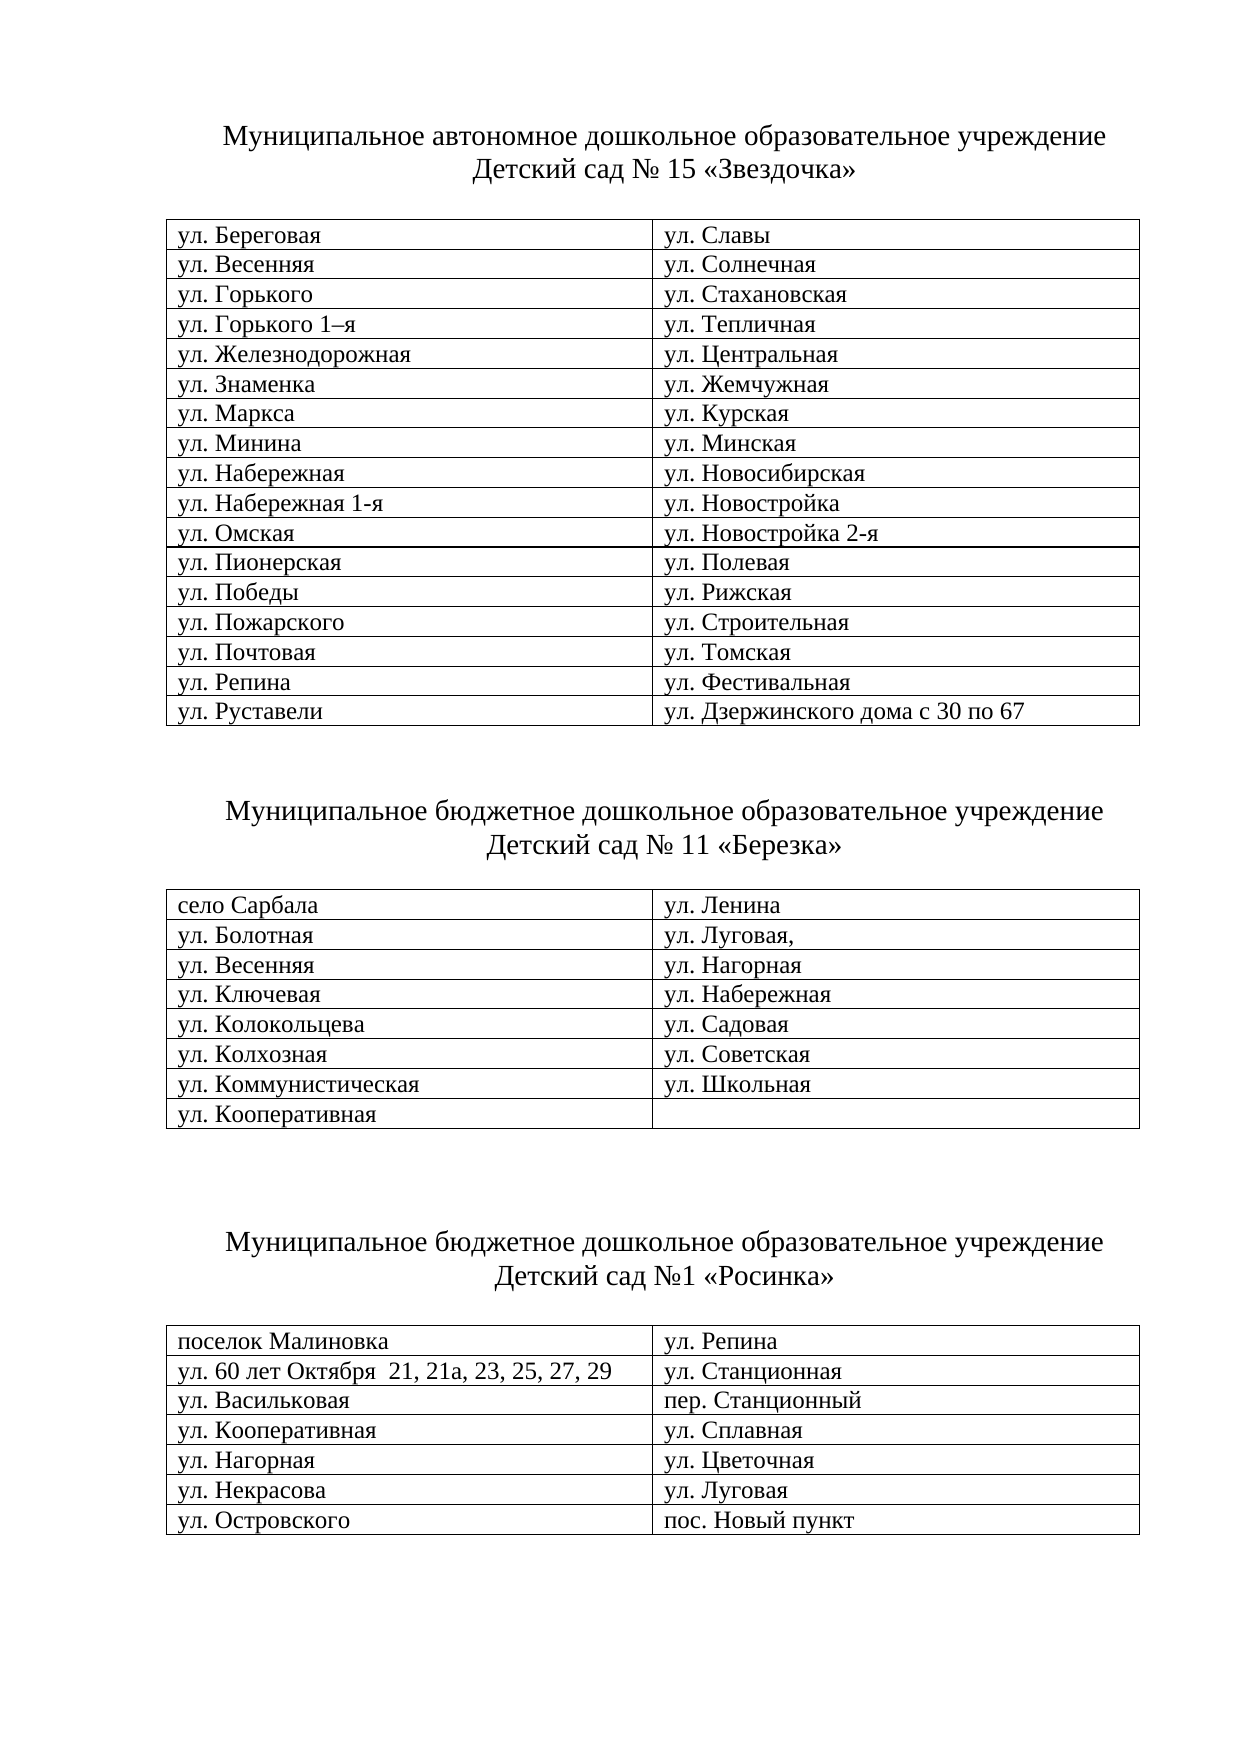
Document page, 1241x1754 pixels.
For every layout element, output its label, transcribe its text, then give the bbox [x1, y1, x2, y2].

table_cell ул. Омская [167, 518, 652, 546]
table_cell ул. Новосибирская [653, 458, 1139, 487]
table_cell ул. Весенняя [167, 250, 652, 278]
table_cell ул. Новостройка 2-я [653, 518, 1139, 546]
table_cell ул. Тепличная [653, 309, 1139, 338]
table_cell ул. Набережная 1-я [167, 488, 652, 517]
table_cell ул. Горького 1–я [167, 309, 652, 338]
table_cell ул. Полевая [653, 548, 1139, 576]
table_cell ул. Нагорная [167, 1445, 652, 1474]
table_cell ул. Ключевая [167, 980, 652, 1008]
table_cell ул. Репина [167, 667, 652, 695]
table_cell ул. Луговая, [653, 920, 1139, 949]
table_cell ул. Минская [653, 428, 1139, 457]
table_cell ул. Болотная [167, 920, 652, 949]
table_header поселок Малиновка [167, 1326, 652, 1355]
table_cell ул. Садовая [653, 1009, 1139, 1038]
text Муниципальное автономное дошкольное образовательное учреждение Детский сад № 15 «Звездочка» [177, 118, 1152, 185]
table_cell ул. Набережная [167, 458, 652, 487]
table_cell ул. Школьная [653, 1069, 1139, 1098]
table_cell ул. Некрасова [167, 1475, 652, 1504]
text Муниципальное бюджетное дошкольное образовательное учреждение Детский сад №1 «Росинка» [177, 1224, 1152, 1291]
table_cell ул. Луговая [653, 1475, 1139, 1504]
table_cell ул. Новостройка [653, 488, 1139, 517]
table_cell [653, 1099, 1139, 1127]
table_cell ул. Минина [167, 428, 652, 457]
table_cell ул. Солнечная [653, 250, 1139, 278]
table_header ул. Славы [653, 220, 1139, 248]
table_cell ул. Советская [653, 1039, 1139, 1068]
table_cell ул. Томская [653, 637, 1139, 666]
table_cell ул. Курская [653, 399, 1139, 427]
table_cell ул. Победы [167, 577, 652, 606]
table_cell ул. Сплавная [653, 1415, 1139, 1444]
table_cell пер. Станционный [653, 1386, 1139, 1414]
table_cell ул. Пожарского [167, 607, 652, 636]
table_header ул. Ленина [653, 890, 1139, 919]
table_cell ул. Маркса [167, 399, 652, 427]
table_cell ул. Кооперативная [167, 1415, 652, 1444]
table_cell ул. Фестивальная [653, 667, 1139, 695]
text Муниципальное бюджетное дошкольное образовательное учреждение Детский сад № 11 «Березка» [177, 793, 1152, 860]
table_cell ул. Дзержинского дома с 30 по 67 [653, 696, 1139, 725]
table_cell ул. Колхозная [167, 1039, 652, 1068]
table_cell ул. Жемчужная [653, 369, 1139, 397]
table_cell ул. Коммунистическая [167, 1069, 652, 1098]
table_header село Сарбала [167, 890, 652, 919]
table_header ул. Репина [653, 1326, 1139, 1355]
table_cell пос. Новый пункт [653, 1505, 1139, 1533]
table_cell ул. Горького [167, 279, 652, 308]
table_cell ул. Колокольцева [167, 1009, 652, 1038]
table_cell ул. Весенняя [167, 950, 652, 978]
table_cell ул. Пионерская [167, 548, 652, 576]
table_cell ул. Станционная [653, 1356, 1139, 1384]
table_header ул. Береговая [167, 220, 652, 248]
table_cell ул. Железнодорожная [167, 339, 652, 368]
table_cell ул. Кооперативная [167, 1099, 652, 1127]
table_cell ул. Васильковая [167, 1386, 652, 1414]
table_cell ул. Островского [167, 1505, 652, 1533]
table_cell ул. 60 лет Октября 21, 21а, 23, 25, 27, 29 [167, 1356, 652, 1384]
table_cell ул. Руставели [167, 696, 652, 725]
table_cell ул. Цветочная [653, 1445, 1139, 1474]
table_cell ул. Рижская [653, 577, 1139, 606]
table_cell ул. Набережная [653, 980, 1139, 1008]
table_cell ул. Почтовая [167, 637, 652, 666]
table_cell ул. Центральная [653, 339, 1139, 368]
table_cell ул. Нагорная [653, 950, 1139, 978]
table_cell ул. Стахановская [653, 279, 1139, 308]
table_cell ул. Строительная [653, 607, 1139, 636]
table_cell ул. Знаменка [167, 369, 652, 397]
